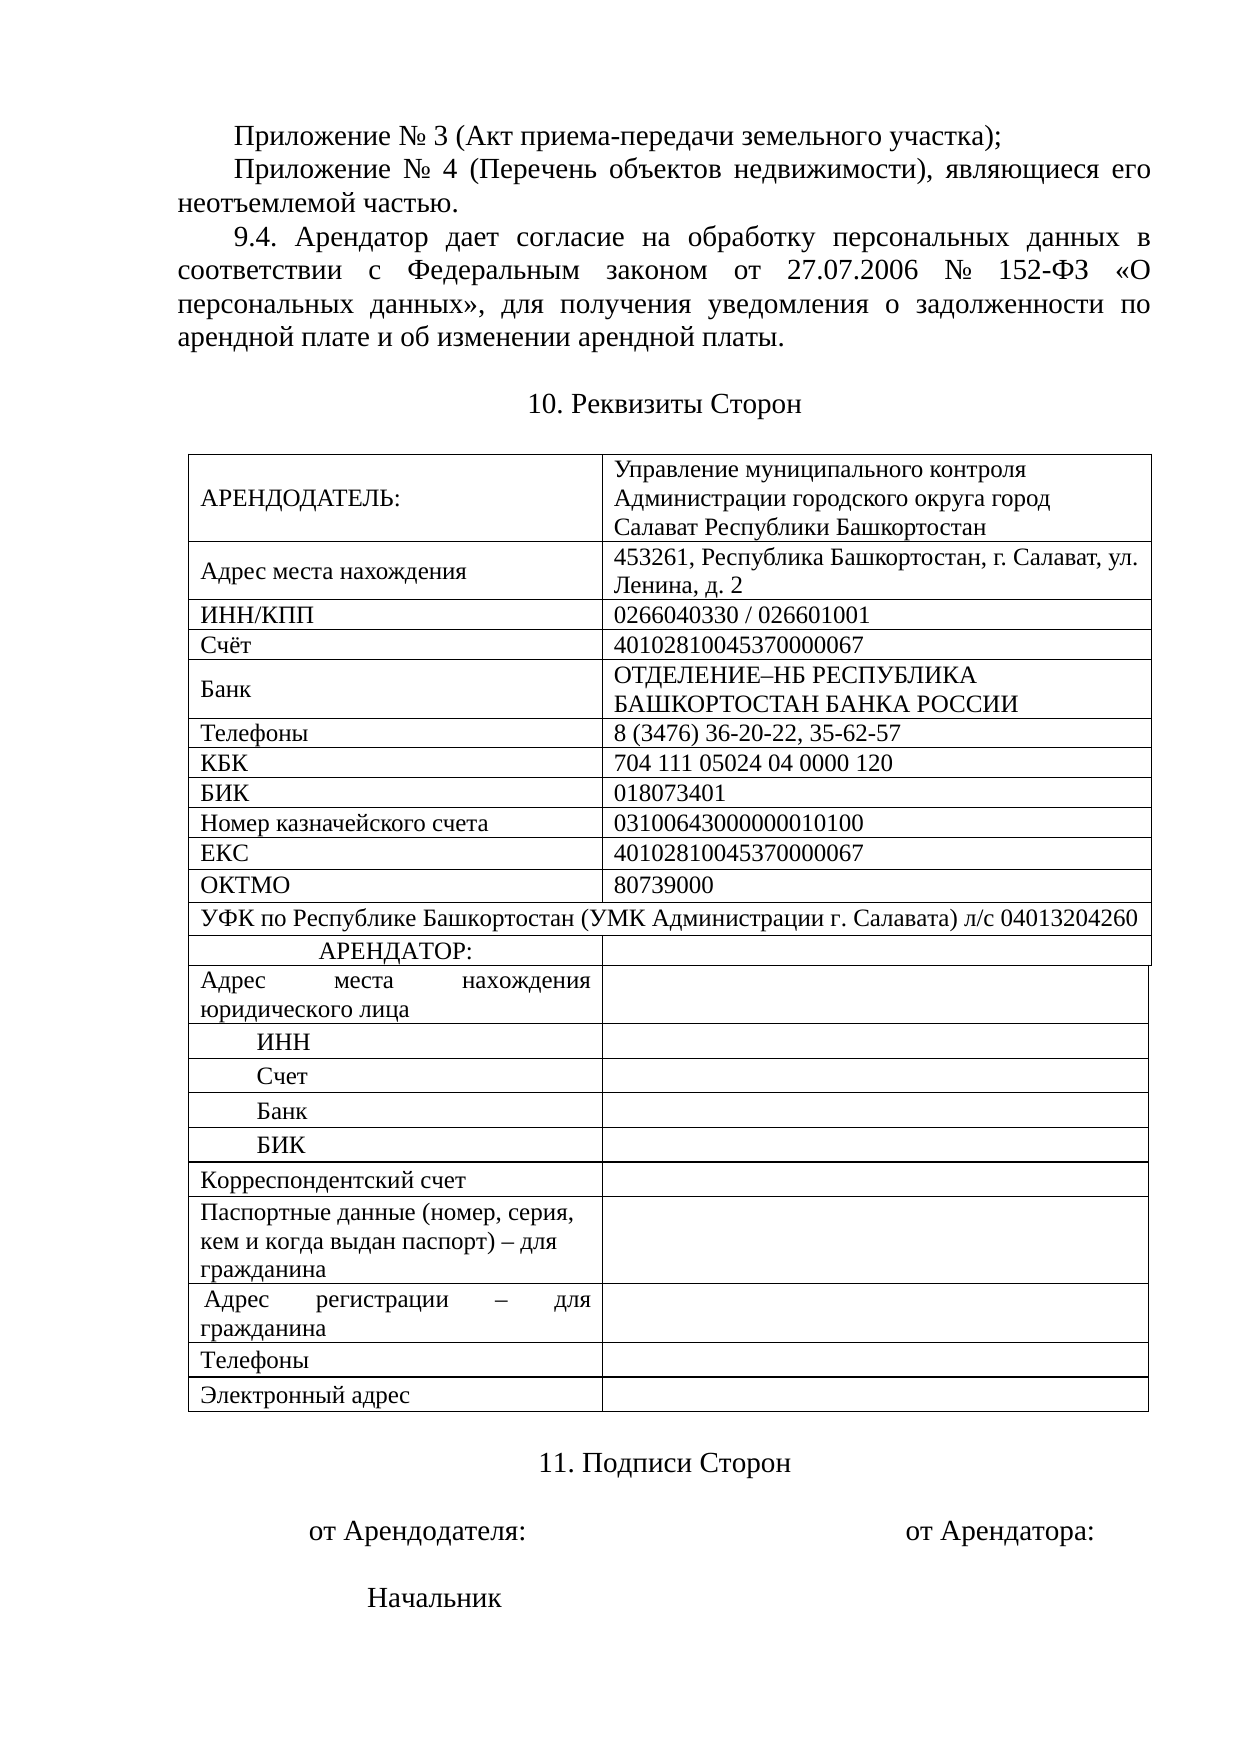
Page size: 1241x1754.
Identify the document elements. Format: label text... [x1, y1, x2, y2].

table_cell БИК [189, 1128, 602, 1161]
text Приложение № 3 (Акт приема-передачи земельного участка); [177, 118, 1152, 152]
table_cell 8 (3476) 36-20-22, 35-62-57 [603, 719, 1151, 747]
table_cell [603, 1343, 1148, 1376]
text от Арендодателя: от Арендатора: [177, 1513, 1152, 1546]
table_cell [603, 1284, 1148, 1342]
table_cell [603, 1128, 1148, 1161]
table_cell 40102810045370000067 [603, 838, 1151, 869]
table_cell [603, 966, 1148, 1023]
table_cell Счет [189, 1059, 602, 1092]
text 10. Реквизиты Сторон [177, 386, 1152, 420]
table_cell Банк [189, 660, 602, 717]
table_cell ОКТМО [189, 870, 602, 902]
table_cell ИНН/КПП [189, 600, 602, 629]
table_cell Телефоны [189, 1343, 602, 1376]
table_cell Корреспондентский счет [189, 1163, 602, 1196]
table_cell Адрес регистрации – для гражданина [189, 1284, 602, 1342]
table_cell 40102810045370000067 [603, 630, 1151, 659]
table_cell КБК [189, 748, 602, 777]
table_cell [603, 936, 1151, 964]
text 11. Подписи Сторон [177, 1446, 1152, 1479]
table_cell ЕКС [189, 838, 602, 869]
table_cell 018073401 [603, 778, 1151, 807]
table_cell [603, 1163, 1148, 1196]
table_cell Телефоны [189, 719, 602, 747]
table_cell УФК по Республике Башкортостан (УМК Администрации г. Салавата) л/с 04013204260 [189, 903, 1151, 935]
table_cell БИК [189, 778, 602, 807]
table_cell Адрес места нахождения [189, 542, 602, 599]
table_cell 453261, Республика Башкортостан, г. Салават, ул. Ленина, д. 2 [603, 542, 1151, 599]
table_header АРЕНДОДАТЕЛЬ: [189, 455, 602, 541]
table_cell ОТДЕЛЕНИЕ–НБ РЕСПУБЛИКА БАШКОРТОСТАН БАНКА РОССИИ [603, 660, 1151, 717]
table_cell Электронный адрес [189, 1378, 602, 1411]
table_cell Счёт [189, 630, 602, 659]
text 9.4. Арендатор дает согласие на обработку персональных данных в соответствии с Федеральным законом от 27.07.2006 № 152-ФЗ «О персональных данных», для получения уведомления о задолженности по арендной плате и об изменении арендной платы. [177, 219, 1152, 353]
table_cell Адрес места нахождения юридического лица [189, 966, 602, 1023]
table_cell ИНН [189, 1024, 602, 1058]
table_cell [603, 1378, 1148, 1411]
table_cell Номер казначейского счета [189, 808, 602, 837]
text Начальник [177, 1580, 1152, 1613]
table_cell 0266040330 / 026601001 [603, 600, 1151, 629]
table_header Управление муниципального контроля Администрации городского округа город Салават Республики Башкортостан [603, 455, 1151, 541]
table_cell Банк [189, 1093, 602, 1127]
table_cell [603, 1024, 1148, 1058]
table_cell 03100643000000010100 [603, 808, 1151, 837]
text Приложение № 4 (Перечень объектов недвижимости), являющиеся его неотъемлемой частью. [177, 152, 1152, 219]
table_cell АРЕНДАТОР: [189, 936, 602, 964]
table_cell Паспортные данные (номер, серия, кем и когда выдан паспорт) – для гражданина [189, 1197, 602, 1283]
table_cell 80739000 [603, 870, 1151, 902]
table_cell 704 111 05024 04 0000 120 [603, 748, 1151, 777]
table_cell [603, 1059, 1148, 1092]
table_cell [603, 1197, 1148, 1283]
table_cell [603, 1093, 1148, 1127]
